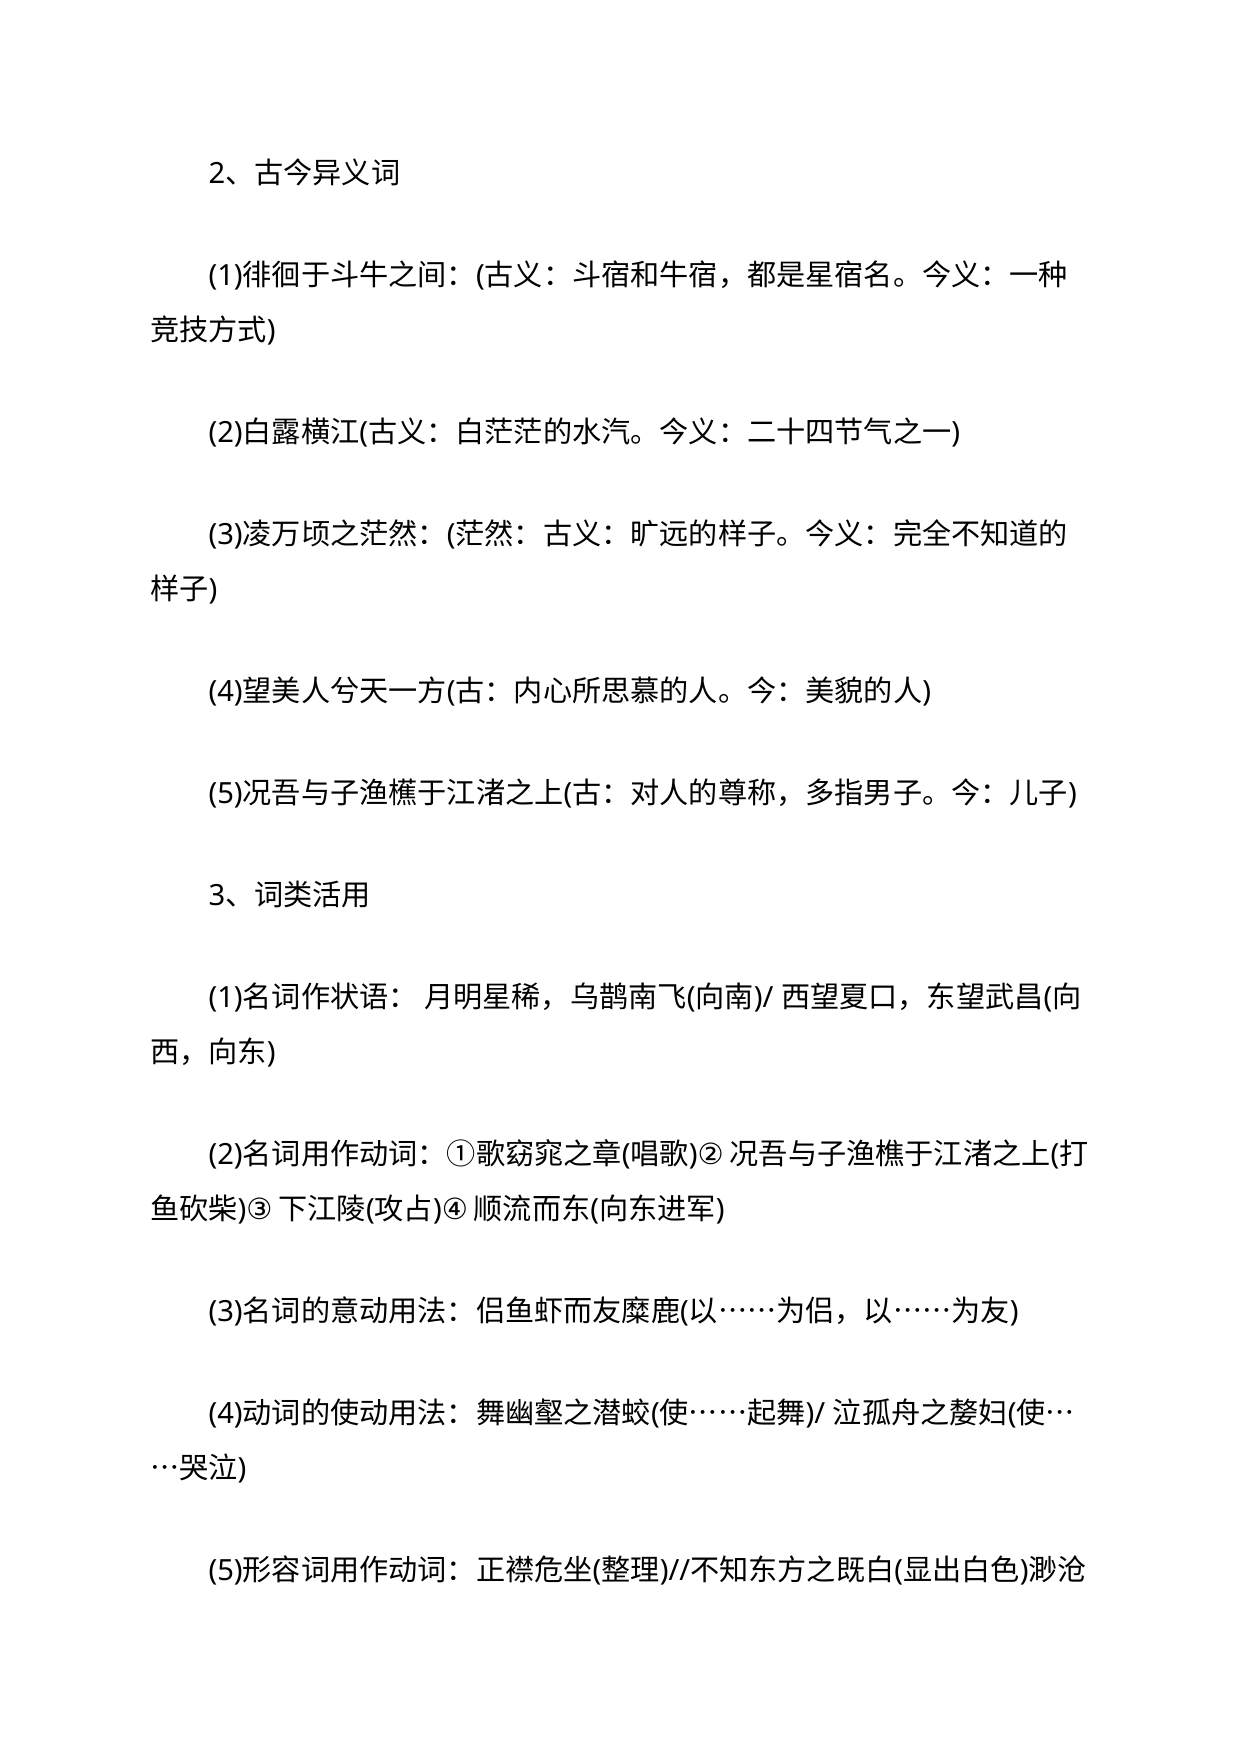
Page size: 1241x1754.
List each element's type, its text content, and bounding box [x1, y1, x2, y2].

text 3、词类活用 [150, 872, 1090, 914]
text (5)况吾与子渔櫵于江渚之上(古：对人的尊称，多指男子。今：儿子) [150, 770, 1090, 812]
text 2、古今异义词 [150, 150, 1090, 192]
text (1)名词作状语： 月明星稀，乌鹊南飞(向南)/ 西望夏口，东望武昌(向西，向东) [150, 974, 1090, 1071]
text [150, 1547, 1090, 1589]
text (4)动词的使动用法：舞幽壑之潜蛟(使……起舞)/ 泣孤舟之嫠妇(使……哭泣) [150, 1390, 1090, 1487]
text (2)名词用作动词：①歌窈窕之章(唱歌)②况吾与子渔樵于江渚之上(打鱼砍柴)③下江陵(攻占)④顺流而东(向东进军) [150, 1131, 1090, 1228]
text (3)名词的意动用法：侣鱼虾而友糜鹿(以……为侣，以……为友) [150, 1288, 1090, 1330]
text (4)望美人兮天一方(古：内心所思慕的人。今：美貌的人) [150, 668, 1090, 710]
text (2)白露横江(古义：白茫茫的水汽。今义：二十四节气之一) [150, 409, 1090, 451]
text (1)徘徊于斗牛之间：(古义：斗宿和牛宿，都是星宿名。今义：一种竞技方式) [150, 252, 1090, 349]
text (3)凌万顷之茫然：(茫然：古义：旷远的样子。今义：完全不知道的样子) [150, 511, 1090, 608]
